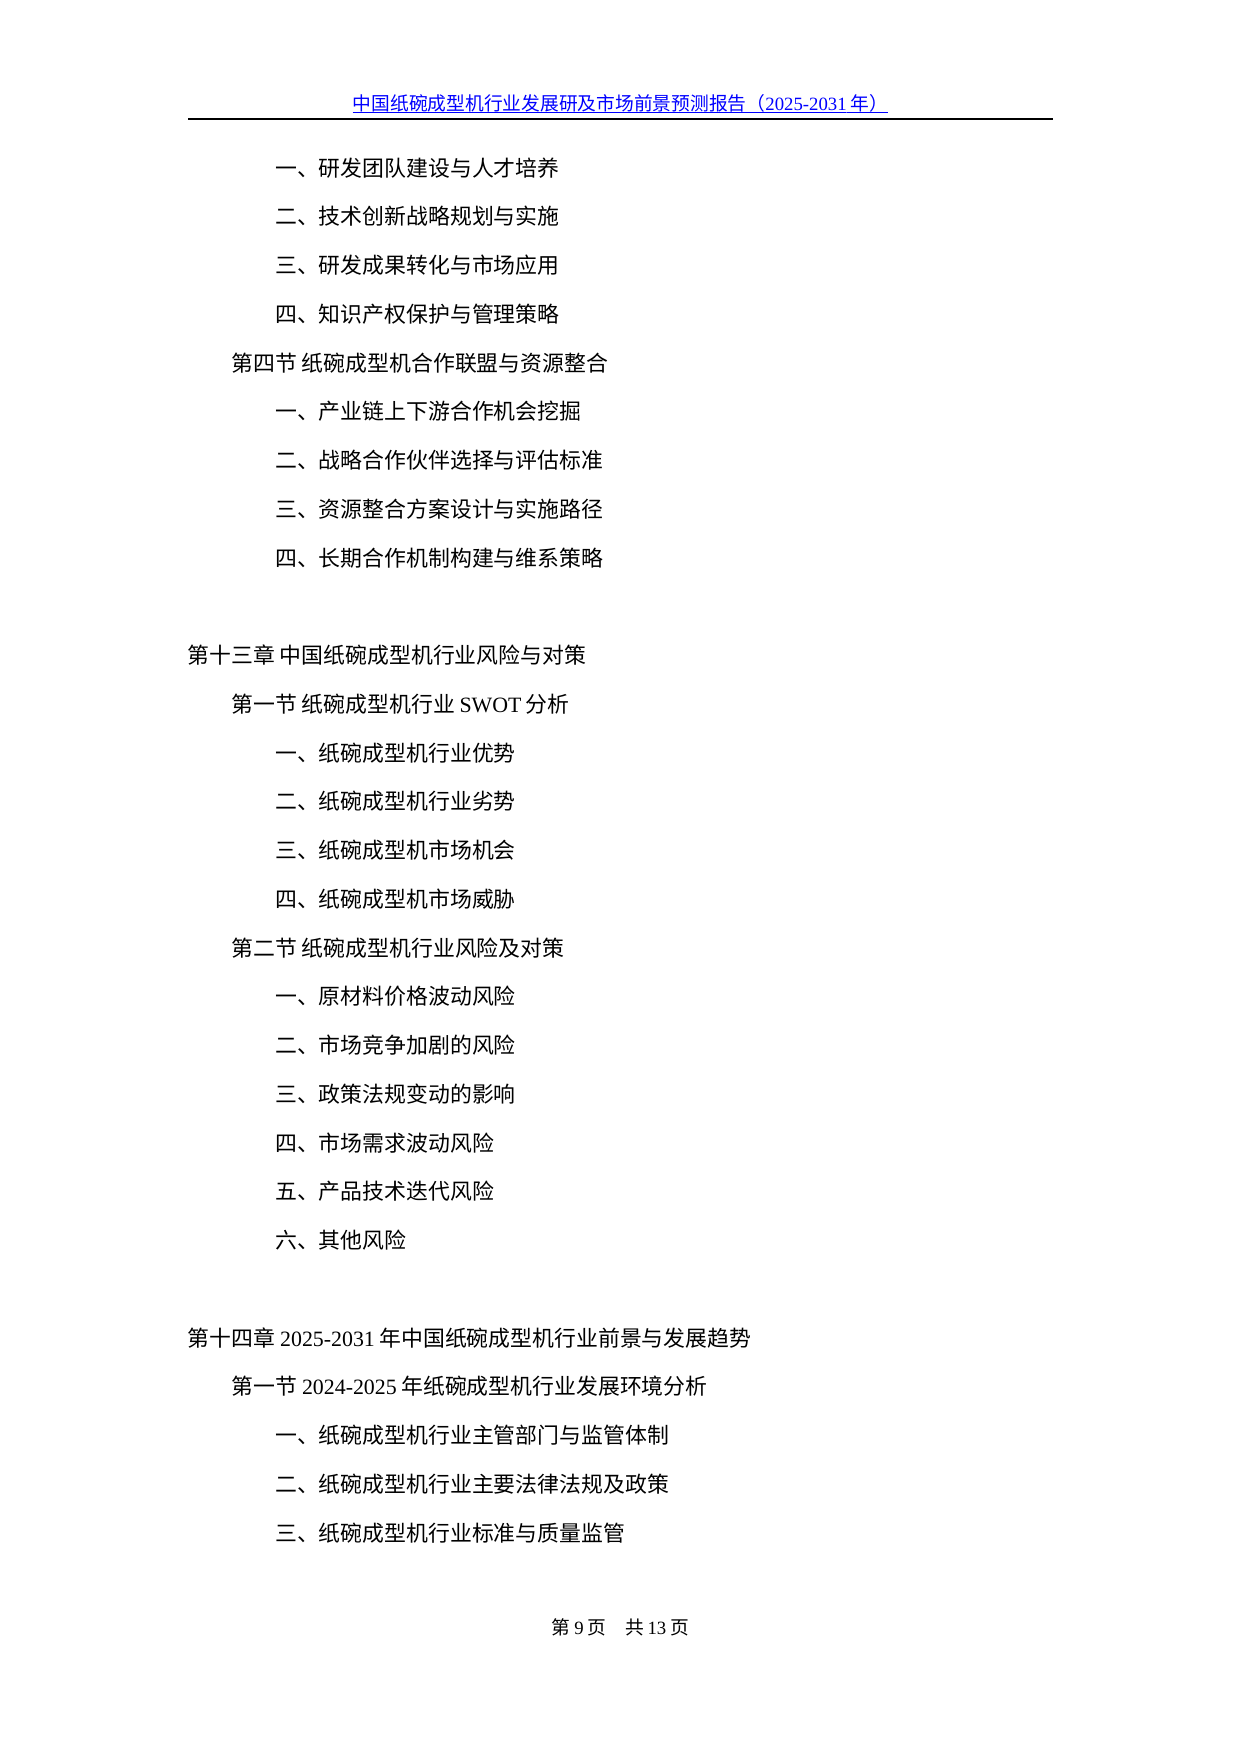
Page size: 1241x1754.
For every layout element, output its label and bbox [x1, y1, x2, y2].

text [187, 150, 1053, 1548]
